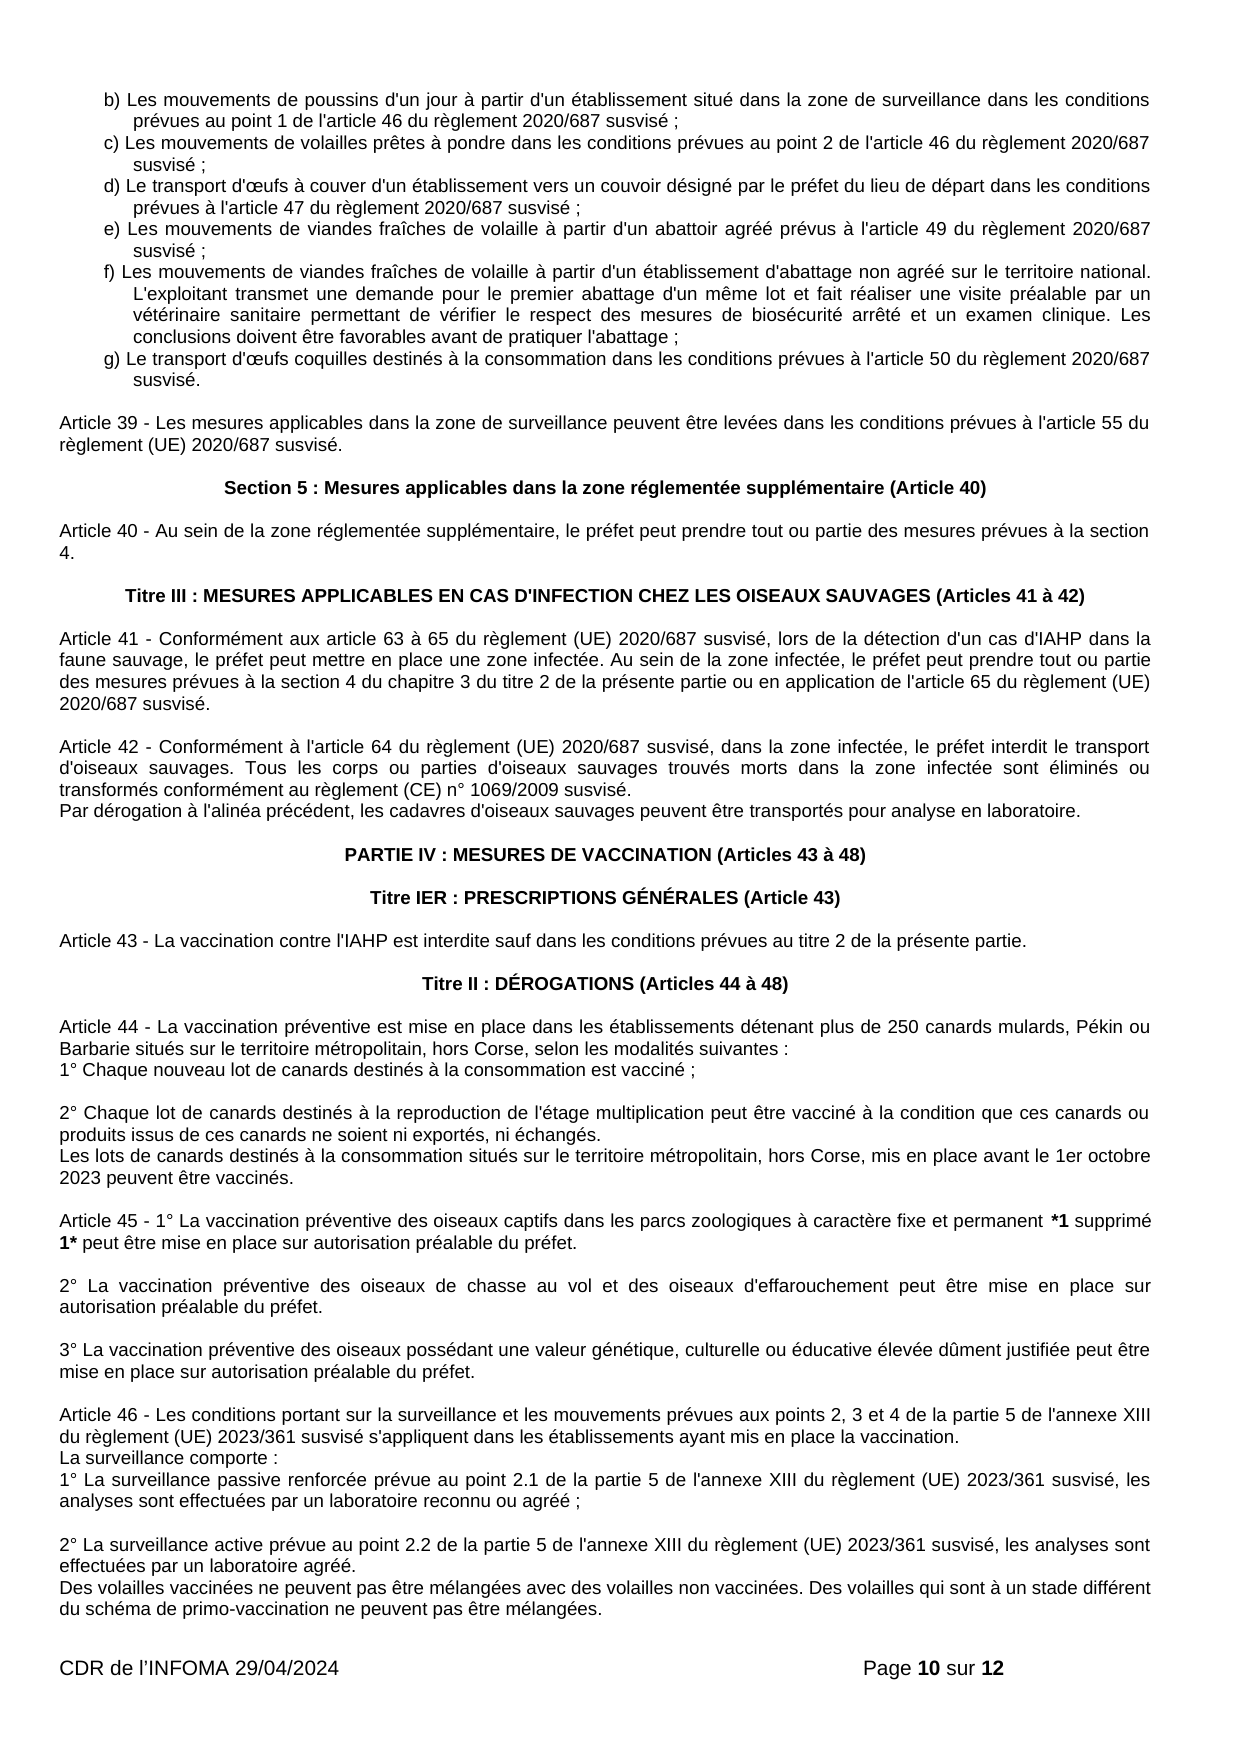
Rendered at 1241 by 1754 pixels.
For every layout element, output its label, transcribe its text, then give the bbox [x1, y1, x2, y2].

text g) Le transport d'œufs coquilles destinés à la consommation dans les conditions prévues à l'article 50 du règlement 2020/687 susvisé. [103, 347, 1152, 391]
text Article 41 - Conformément aux article 63 à 65 du règlement (UE) 2020/687 susvisé, lors de la détection d'un cas d'IAHP dans la faune sauvage, le préfet peut mettre en place une zone infectée. Au sein de la zone infectée, le préfet peut prendre tout ou partie des mesures prévues à la section 4 du chapitre 3 du titre 2 de la présente partie ou en application de l'article 65 du règlement (UE) 2020/687 susvisé. [59, 628, 1152, 714]
text e) Les mouvements de viandes fraîches de volaille à partir d'un abattoir agréé prévus à l'article 49 du règlement 2020/687 susvisé ; [103, 218, 1152, 261]
text 1° Chaque nouveau lot de canards destinés à la consommation est vacciné ; [59, 1059, 1152, 1081]
text 2° La surveillance active prévue au point 2.2 de la partie 5 de l'annexe XIII du règlement (UE) 2023/361 susvisé, les analyses sont effectuées par un laboratoire agréé. [59, 1533, 1152, 1576]
text f) Les mouvements de viandes fraîches de volaille à partir d'un établissement d'abattage non agréé sur le territoire national. L'exploitant transmet une demande pour le premier abattage d'un même lot et fait réaliser une visite préalable par un vétérinaire sanitaire permettant de vérifier le respect des mesures de biosécurité arrêté et un examen clinique. Les conclusions doivent être favorables avant de pratiquer l'abattage ; [103, 261, 1152, 347]
text 2° Chaque lot de canards destinés à la reproduction de l'étage multiplication peut être vacciné à la condition que ces canards ou produits issus de ces canards ne soient ni exportés, ni échangés. [59, 1102, 1152, 1145]
text 2° La vaccination préventive des oiseaux de chasse au vol et des oiseaux d'effarouchement peut être mise en place sur autorisation préalable du préfet. [59, 1274, 1152, 1318]
text Article 40 - Au sein de la zone réglementée supplémentaire, le préfet peut prendre tout ou partie des mesures prévues à la section 4. [59, 520, 1152, 563]
text Article 45 - 1° La vaccination préventive des oiseaux captifs dans les parcs zoologiques à caractère fixe et permanent *1 supprimé 1* peut être mise en place sur autorisation préalable du préfet. [59, 1210, 1152, 1253]
text Article 46 - Les conditions portant sur la surveillance et les mouvements prévues aux points 2, 3 et 4 de la partie 5 de l'annexe XIII du règlement (UE) 2023/361 susvisé s'appliquent dans les établissements ayant mis en place la vaccination. [59, 1404, 1152, 1447]
text Titre II : DÉROGATIONS (Articles 44 à 48) [59, 973, 1152, 994]
text Article 44 - La vaccination préventive est mise en place dans les établissements détenant plus de 250 canards mulards, Pékin ou Barbarie situés sur le territoire métropolitain, hors Corse, selon les modalités suivantes : [59, 1016, 1152, 1059]
text 1° La surveillance passive renforcée prévue au point 2.1 de la partie 5 de l'annexe XIII du règlement (UE) 2023/361 susvisé, les analyses sont effectuées par un laboratoire reconnu ou agréé ; [59, 1469, 1152, 1512]
text Titre III : MESURES APPLICABLES EN CAS D'INFECTION CHEZ LES OISEAUX SAUVAGES (Articles 41 à 42) [59, 584, 1152, 606]
text Article 42 - Conformément à l'article 64 du règlement (UE) 2020/687 susvisé, dans la zone infectée, le préfet interdit le transport d'oiseaux sauvages. Tous les corps ou parties d'oiseaux sauvages trouvés morts dans la zone infectée sont éliminés ou transformés conformément au règlement (CE) n° 1069/2009 susvisé. [59, 736, 1152, 800]
text Des volailles vaccinées ne peuvent pas être mélangées avec des volailles non vaccinées. Des volailles qui sont à un stade différent du schéma de primo-vaccination ne peuvent pas être mélangées. [59, 1576, 1152, 1619]
text b) Les mouvements de poussins d'un jour à partir d'un établissement situé dans la zone de surveillance dans les conditions prévues au point 1 de l'article 46 du règlement 2020/687 susvisé ; [103, 89, 1152, 132]
text Section 5 : Mesures applicables dans la zone réglementée supplémentaire (Article 40) [59, 477, 1152, 498]
text c) Les mouvements de volailles prêtes à pondre dans les conditions prévues au point 2 de l'article 46 du règlement 2020/687 susvisé ; [103, 132, 1152, 175]
text PARTIE IV : MESURES DE VACCINATION (Articles 43 à 48) [59, 843, 1152, 865]
text Les lots de canards destinés à la consommation situés sur le territoire métropolitain, hors Corse, mis en place avant le 1er octobre 2023 peuvent être vaccinés. [59, 1145, 1152, 1188]
text Article 39 - Les mesures applicables dans la zone de surveillance peuvent être levées dans les conditions prévues à l'article 55 du règlement (UE) 2020/687 susvisé. [59, 412, 1152, 455]
text d) Le transport d'œufs à couver d'un établissement vers un couvoir désigné par le préfet du lieu de départ dans les conditions prévues à l'article 47 du règlement 2020/687 susvisé ; [103, 175, 1152, 218]
text Par dérogation à l'alinéa précédent, les cadavres d'oiseaux sauvages peuvent être transportés pour analyse en laboratoire. [59, 800, 1152, 822]
text 3° La vaccination préventive des oiseaux possédant une valeur génétique, culturelle ou éducative élevée dûment justifiée peut être mise en place sur autorisation préalable du préfet. [59, 1339, 1152, 1382]
text Article 43 - La vaccination contre l'IAHP est interdite sauf dans les conditions prévues au titre 2 de la présente partie. [59, 929, 1152, 951]
text Titre IER : PRESCRIPTIONS GÉNÉRALES (Article 43) [59, 886, 1152, 908]
text La surveillance comporte : [59, 1447, 1152, 1469]
